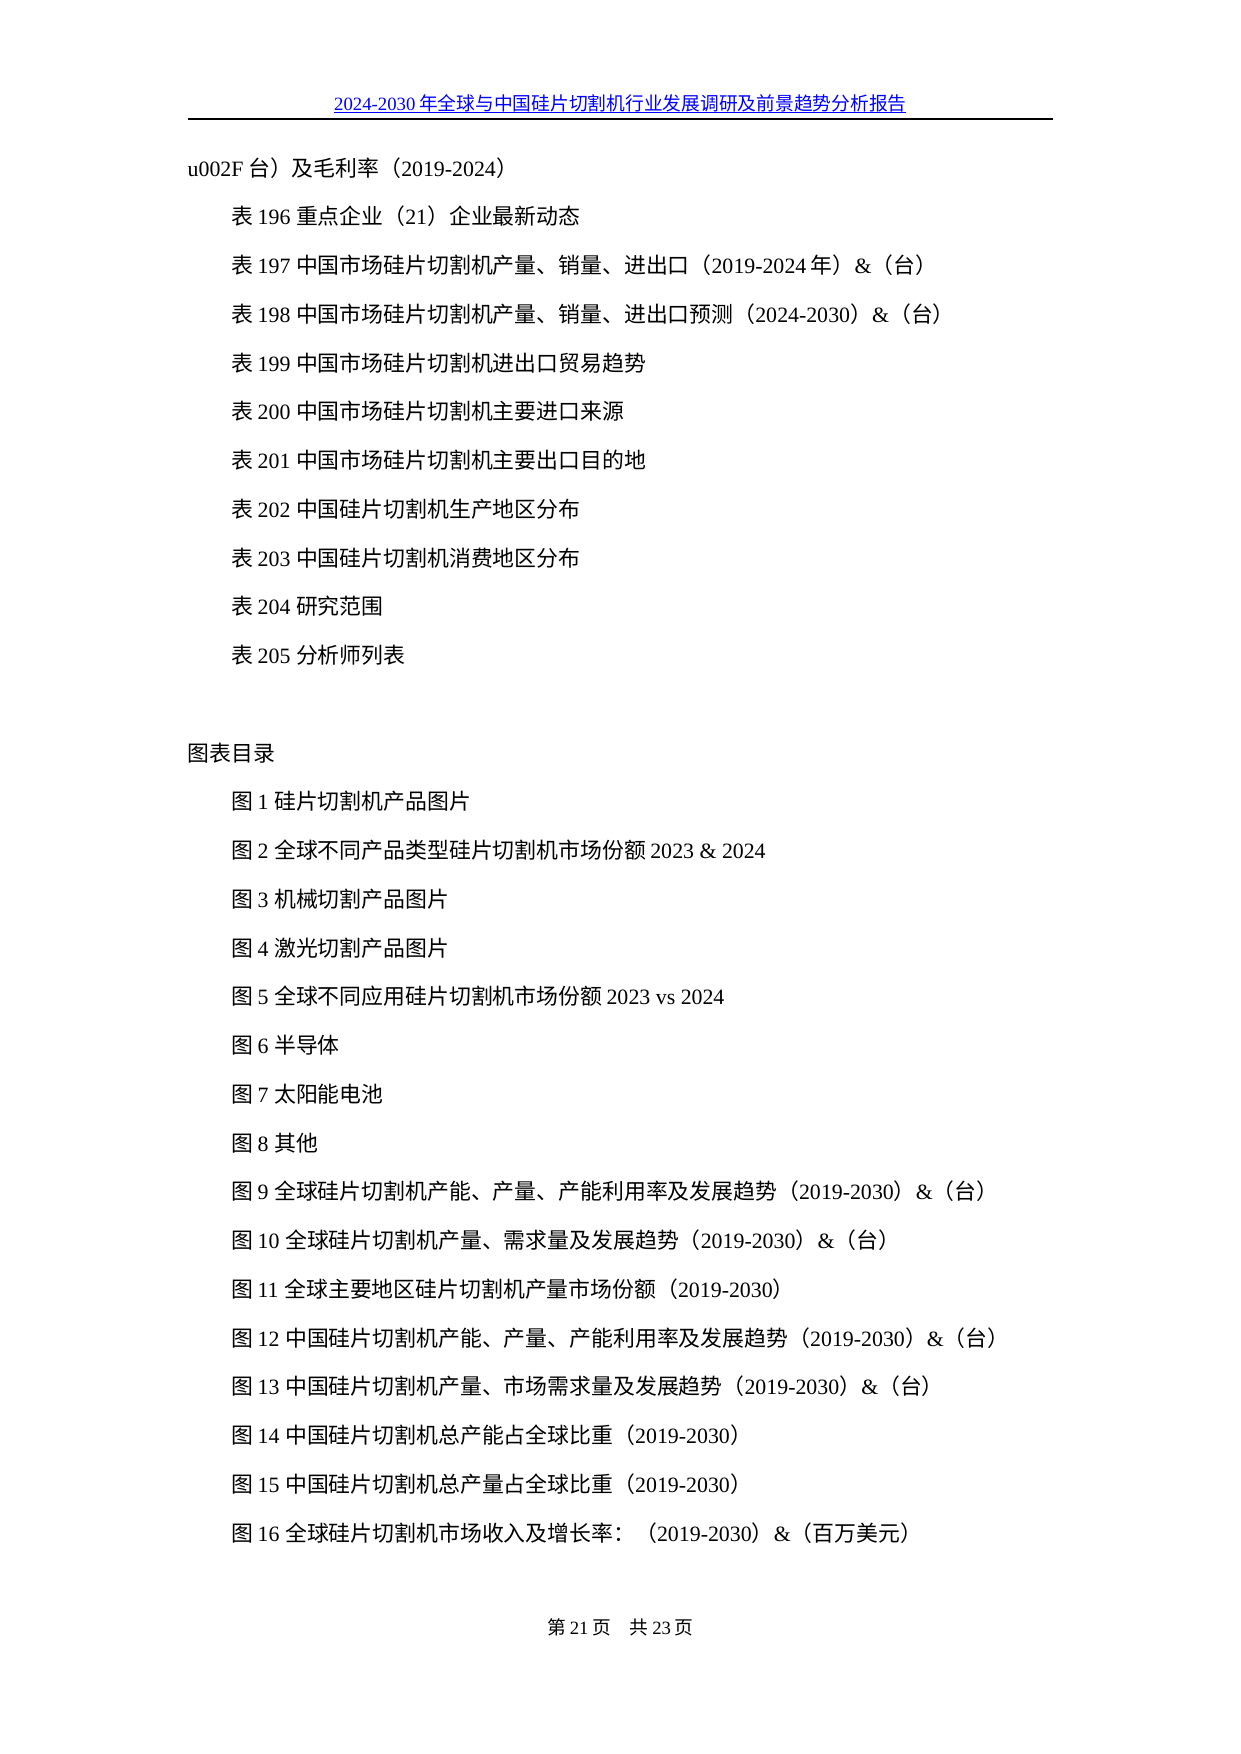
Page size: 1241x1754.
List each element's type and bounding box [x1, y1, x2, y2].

text [187, 150, 1053, 1548]
